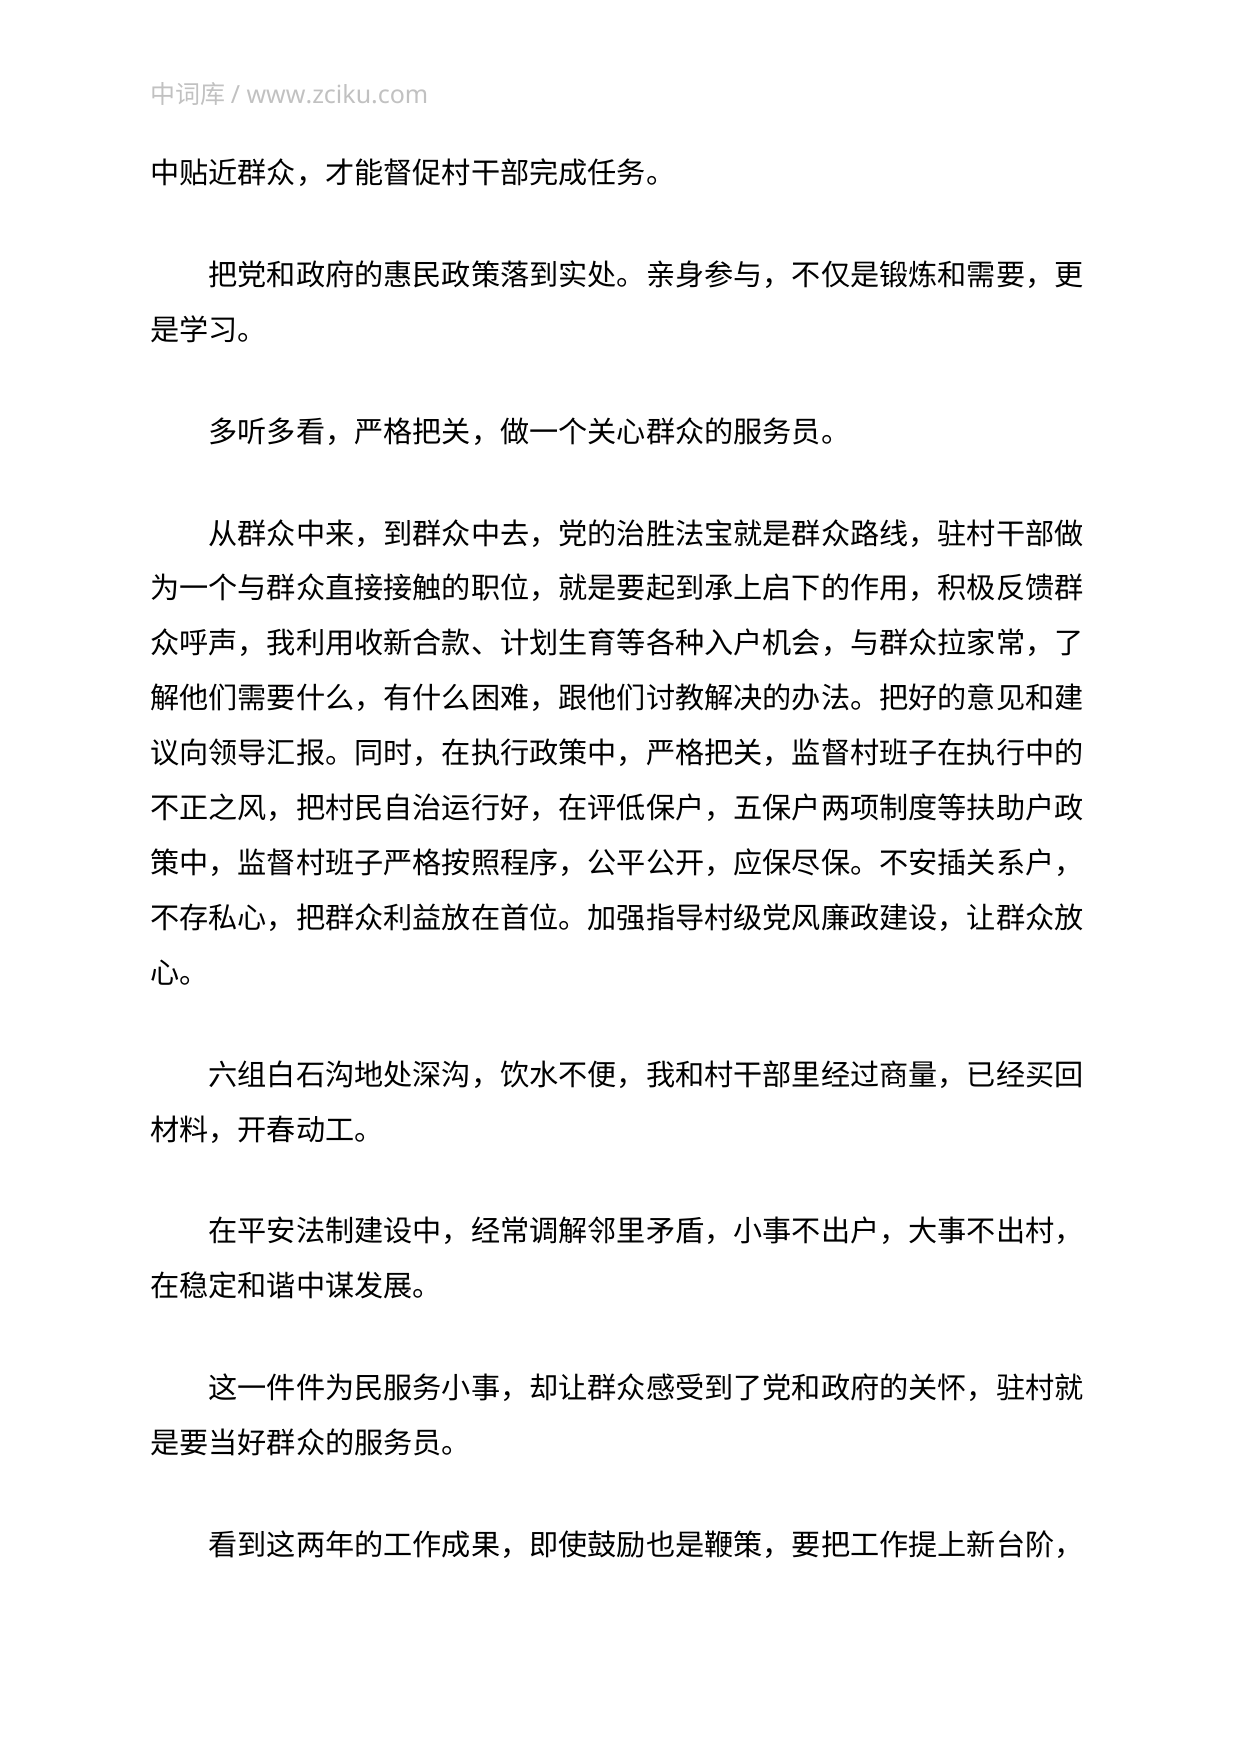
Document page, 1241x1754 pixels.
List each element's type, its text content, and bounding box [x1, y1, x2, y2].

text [150, 150, 1090, 192]
text 从群众中来，到群众中去，党的治胜法宝就是群众路线，驻村干部做为一个与群众直接接触的职位，就是要起到承上启下的作用，积极反馈群众呼声，我利用收新合款、计划生育等各种入户机会，与群众拉家常，了解他们需要什么，有什么困难，跟他们讨教解决的办法。把好的意见和建议向领导汇报。同时，在执行政策中，严格把关，监督村班子在执行中的不正之风，把村民自治运行好，在评低保户，五保户两项制度等扶助户政策中，监督村班子严格按照程序，公平公开，应保尽保。不安插关系户，不存私心，把群众利益放在首位。加强指导村级党风廉政建设，让群众放心。 [150, 510, 1090, 992]
text 六组白石沟地处深沟，饮水不便，我和村干部里经过商量，已经买回材料，开春动工。 [150, 1051, 1090, 1148]
text 多听多看，严格把关，做一个关心群众的服务员。 [150, 408, 1090, 451]
text 这一件件为民服务小事，却让群众感受到了党和政府的关怀，驻村就是要当好群众的服务员。 [150, 1364, 1090, 1462]
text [150, 1521, 1090, 1563]
text 把党和政府的惠民政策落到实处。亲身参与，不仅是锻炼和需要，更是学习。 [150, 252, 1090, 349]
text 在平安法制建设中，经常调解邻里矛盾，小事不出户，大事不出村，在稳定和谐中谋发展。 [150, 1208, 1090, 1305]
